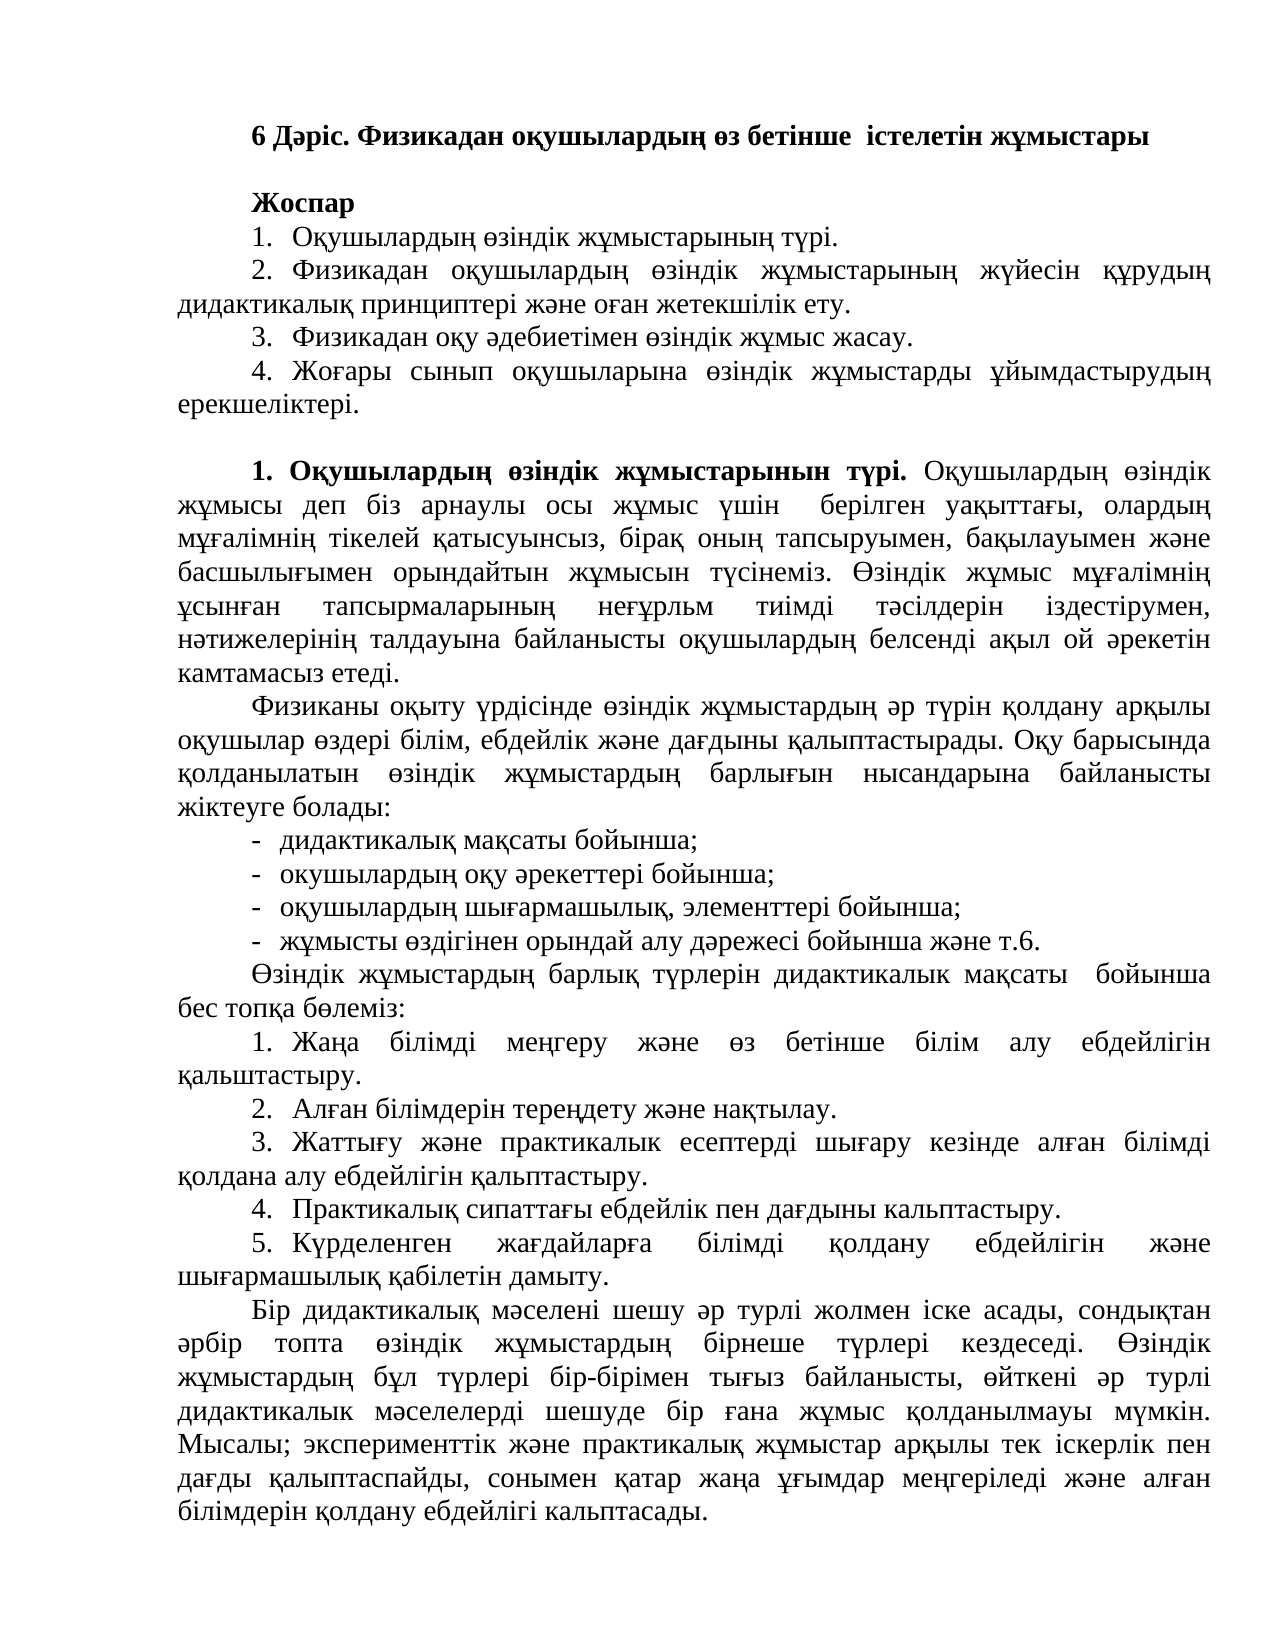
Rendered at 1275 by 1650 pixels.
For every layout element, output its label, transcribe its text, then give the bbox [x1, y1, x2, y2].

list дидактикалық мақсаты бойынша; [177, 822, 1211, 856]
list Оқушылардың өзіндік жұмыстарының түрі. [177, 219, 1211, 252]
list Жаттығу жəне практикалык есептерді шығару кезінде алған білімді қолдана алу ебдейлігін қальптастыру. [177, 1124, 1211, 1191]
list жұмысты өздігінен орындай алу дəрежесі бойынша жəне т.6. [177, 923, 1211, 957]
list Күрделенген жағдайларға білімді қолдану ебдейлігін жəне шығармашылық қабілетін дамыту. [177, 1225, 1211, 1292]
text Өзіндік жұмыстардың барлық түрлерін дидактикалык мақсаты бойынша бес топқа бөлеміз: [177, 957, 1211, 1024]
list Алған білімдерін тереңдету жəне нақтылау. [177, 1091, 1211, 1124]
list Жоғары сынып оқушыларына өзіндік жұмыстарды ұйымдастырудың ерекшеліктері. [177, 353, 1211, 420]
list оқушылардың шығармашылық, элементтері бойынша; [177, 889, 1211, 923]
list Физикадан оқушылардың өзіндік жұмыстарының жүйесін құрудың дидактикалық принциптері жəне оған жетекшілік ету. [177, 252, 1211, 319]
list Жаңа білімді меңгеру жəне өз бетінше білім алу ебдейлігін қальштастыру. [177, 1024, 1211, 1091]
list Практикалық сипаттағы ебдейлік пен дағдыны кальптастыру. [177, 1191, 1211, 1225]
text Бір дидактикалық мəселені шешу əр турлі жолмен іске асады, сондықтан əрбір топта өзіндік жұмыстардың бірнеше түрлері кездеседі. Өзіндік жұмыстардың бұл түрлері бір-бірімен тығыз байланысты, өйткені əр турлі дидактикалык мəселелерді шешуде бір ғана жұмыс қолданылмауы мүмкін. Мысалы; эксперименттік жəне практикалық жұмыстар арқылы тек іскерлік пен дағды қалыптаспайды, сонымен қатар жаңа ұғымдар меңгеріледі жəне алған білімдерін қолдану ебдейлігі кальптасады. [177, 1292, 1211, 1527]
list окушылардың оқу əрекеттері бойынша; [177, 856, 1211, 889]
text Физиканы оқыту үрдісінде өзіндік жұмыстардың əр түрін қолдану арқылы оқушылар өздері білім, ебдейлік жəне дағдыны қалыптастырады. Оқу барысында қолданылатын өзіндік жұмыстардың барлығын нысандарына байланысты жіктеуге болады: [177, 688, 1211, 822]
subtitle 6 Дәріс. Физикадан оқушылардың өз бетінше істелетін жұмыстары [177, 118, 1211, 152]
text 1. Оқушылардың өзіндік жұмыстарынын түрі. Оқушылардың өзіндік жұмысы деп біз арнаулы осы жұмыс үшін берілген уақыттағы, олардың мұғалімнің тікелей қатысуынсыз, бірақ оның тапсыруымен, бақылауымен жəне басшылығымен орындайтын жұмысын түсінеміз. Өзіндік жұмыс мұғалімнің ұсынған тапсырмаларының неғұрльм тиімді тəсілдерін іздестірумен, нəтижелерінің талдауына байланысты оқушылардың белсенді ақыл ой əрекетін камтамасыз етеді. [177, 453, 1211, 688]
subtitle Жоспар [177, 185, 1211, 219]
list Физикадан оқу əдебиетімен өзіндік жұмыс жасау. [177, 319, 1211, 353]
